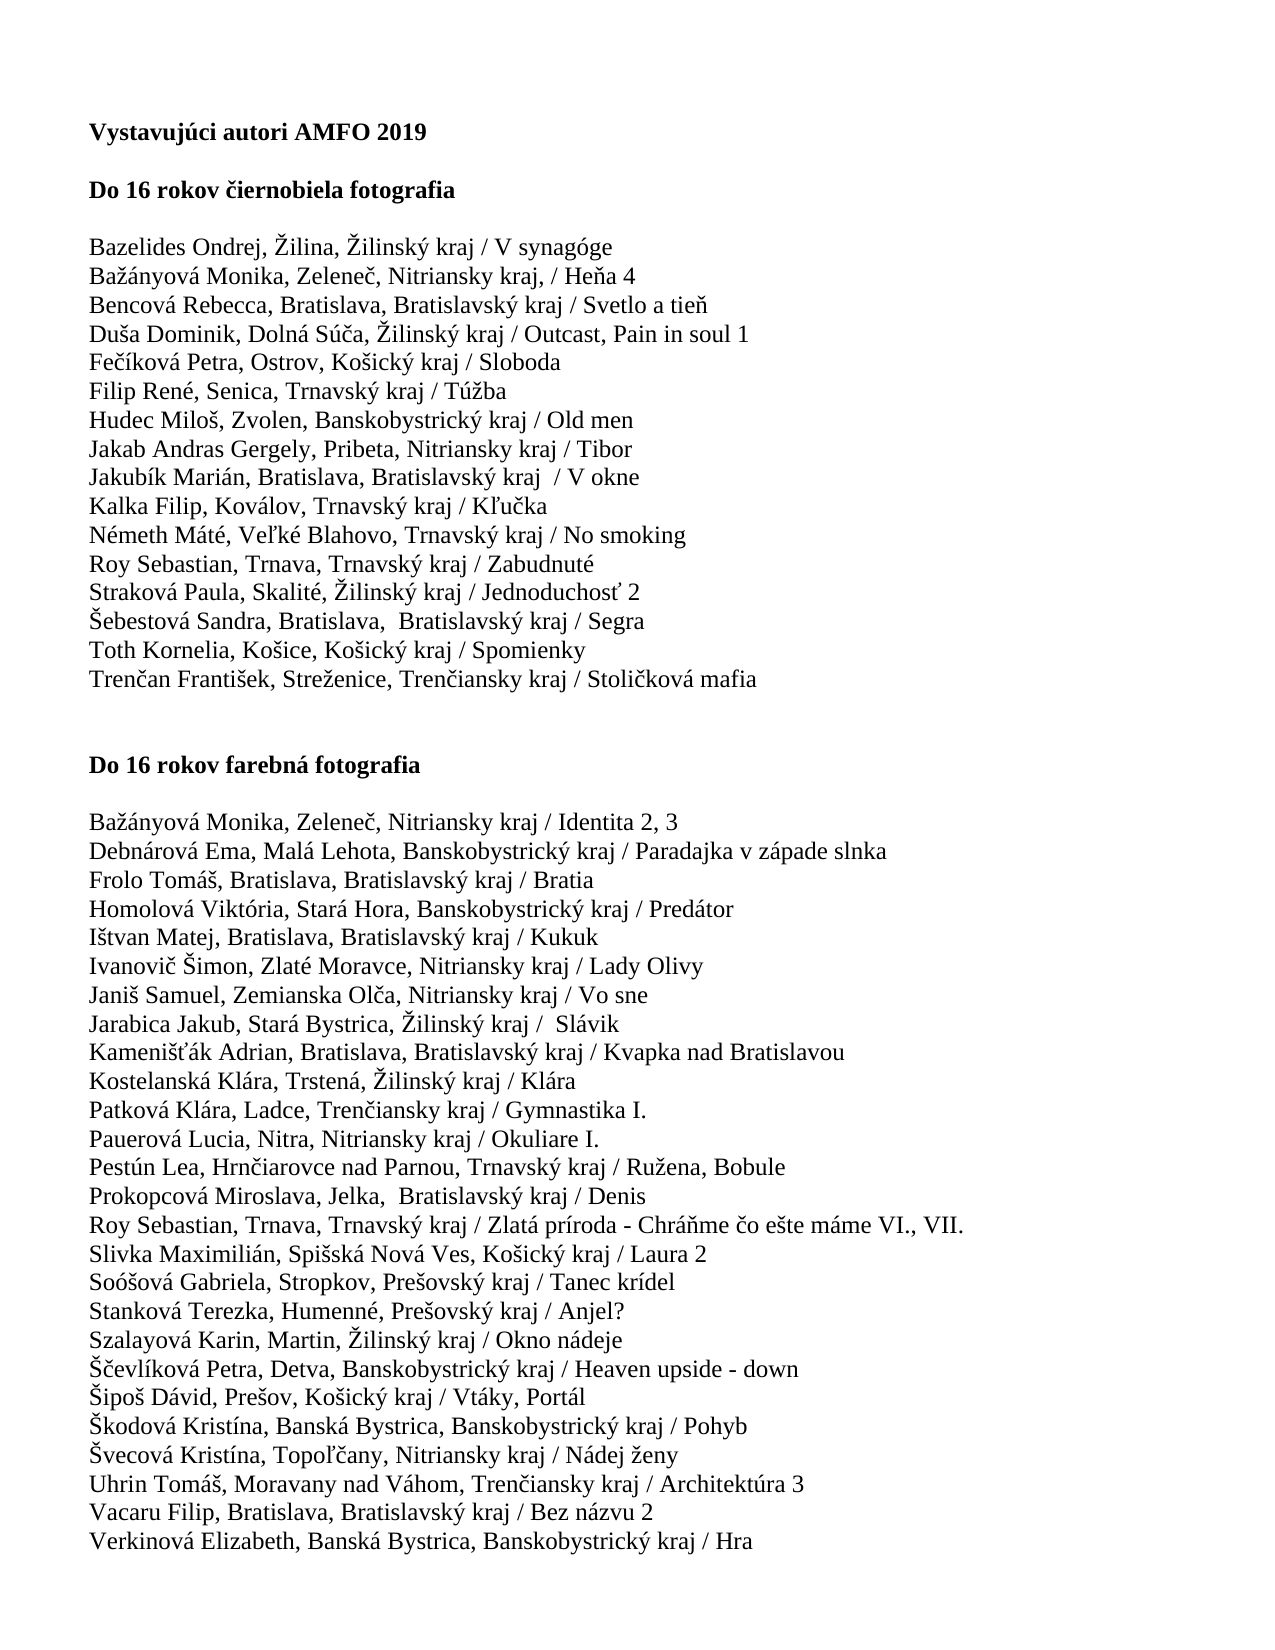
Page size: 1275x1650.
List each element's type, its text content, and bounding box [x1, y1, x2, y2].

text Fečíková Petra, Ostrov, Košický kraj / Sloboda [89, 347, 1186, 376]
text Bažányová Monika, Zeleneč, Nitriansky kraj / Identita 2, 3 [89, 807, 1186, 836]
text Filip René, Senica, Trnavský kraj / Túžba [89, 376, 1186, 405]
text Škodová Kristína, Banská Bystrica, Banskobystrický kraj / Pohyb [89, 1411, 1186, 1440]
text Bažányová Monika, Zeleneč, Nitriansky kraj, / Heňa 4 [89, 261, 1186, 290]
text Jarabica Jakub, Stará Bystrica, Žilinský kraj / Slávik [89, 1009, 1186, 1037]
text Do 16 rokov čiernobiela fotografia [89, 175, 1186, 204]
text Vacaru Filip, Bratislava, Bratislavský kraj / Bez názvu 2 [89, 1497, 1186, 1526]
text Straková Paula, Skalité, Žilinský kraj / Jednoduchosť 2 [89, 577, 1186, 606]
text Soóšová Gabriela, Stropkov, Prešovský kraj / Tanec krídel [89, 1267, 1186, 1296]
text Frolo Tomáš, Bratislava, Bratislavský kraj / Bratia [89, 865, 1186, 894]
text Šipoš Dávid, Prešov, Košický kraj / Vtáky, Portál [89, 1382, 1186, 1411]
text Jakubík Marián, Bratislava, Bratislavský kraj / V okne [89, 462, 1186, 491]
text Duša Dominik, Dolná Súča, Žilinský kraj / Outcast, Pain in soul 1 [89, 319, 1186, 347]
text Németh Máté, Veľké Blahovo, Trnavský kraj / No smoking [89, 520, 1186, 549]
text Jakab Andras Gergely, Pribeta, Nitriansky kraj / Tibor [89, 434, 1186, 462]
text Prokopcová Miroslava, Jelka, Bratislavský kraj / Denis [89, 1181, 1186, 1210]
text Trenčan František, Streženice, Trenčiansky kraj / Stoličková mafia [89, 664, 1186, 692]
text Kostelanská Klára, Trstená, Žilinský kraj / Klára [89, 1066, 1186, 1095]
text Stanková Terezka, Humenné, Prešovský kraj / Anjel? [89, 1296, 1186, 1325]
text Ivanovič Šimon, Zlaté Moravce, Nitriansky kraj / Lady Olivy [89, 951, 1186, 980]
text Ščevlíková Petra, Detva, Banskobystrický kraj / Heaven upside - down [89, 1354, 1186, 1382]
text Uhrin Tomáš, Moravany nad Váhom, Trenčiansky kraj / Architektúra 3 [89, 1469, 1186, 1497]
text Šebestová Sandra, Bratislava, Bratislavský kraj / Segra [89, 606, 1186, 635]
text Roy Sebastian, Trnava, Trnavský kraj / Zlatá príroda - Chráňme čo ešte máme VI., VII. [89, 1210, 1186, 1239]
text Kamenišťák Adrian, Bratislava, Bratislavský kraj / Kvapka nad Bratislavou [89, 1037, 1186, 1066]
text Patková Klára, Ladce, Trenčiansky kraj / Gymnastika I. [89, 1095, 1186, 1124]
text Ištvan Matej, Bratislava, Bratislavský kraj / Kukuk [89, 922, 1186, 951]
text Szalayová Karin, Martin, Žilinský kraj / Okno nádeje [89, 1325, 1186, 1354]
text Do 16 rokov farebná fotografia [89, 750, 1186, 779]
text Pauerová Lucia, Nitra, Nitriansky kraj / Okuliare I. [89, 1124, 1186, 1152]
text Vystavujúci autori AMFO 2019 [89, 117, 1186, 146]
text Hudec Miloš, Zvolen, Banskobystrický kraj / Old men [89, 405, 1186, 434]
text Verkinová Elizabeth, Banská Bystrica, Banskobystrický kraj / Hra [89, 1526, 1186, 1555]
text Debnárová Ema, Malá Lehota, Banskobystrický kraj / Paradajka v západe slnka [89, 836, 1186, 865]
text Švecová Kristína, Topoľčany, Nitriansky kraj / Nádej ženy [89, 1440, 1186, 1469]
text Kalka Filip, Koválov, Trnavský kraj / Kľučka [89, 491, 1186, 520]
text Toth Kornelia, Košice, Košický kraj / Spomienky [89, 635, 1186, 664]
text Slivka Maximilián, Spišská Nová Ves, Košický kraj / Laura 2 [89, 1239, 1186, 1267]
text Bencová Rebecca, Bratislava, Bratislavský kraj / Svetlo a tieň [89, 290, 1186, 319]
text Bazelides Ondrej, Žilina, Žilinský kraj / V synagóge [89, 232, 1186, 261]
text Homolová Viktória, Stará Hora, Banskobystrický kraj / Predátor [89, 894, 1186, 922]
text Pestún Lea, Hrnčiarovce nad Parnou, Trnavský kraj / Ružena, Bobule [89, 1152, 1186, 1181]
text Janiš Samuel, Zemianska Olča, Nitriansky kraj / Vo sne [89, 980, 1186, 1009]
text Roy Sebastian, Trnava, Trnavský kraj / Zabudnuté [89, 549, 1186, 577]
